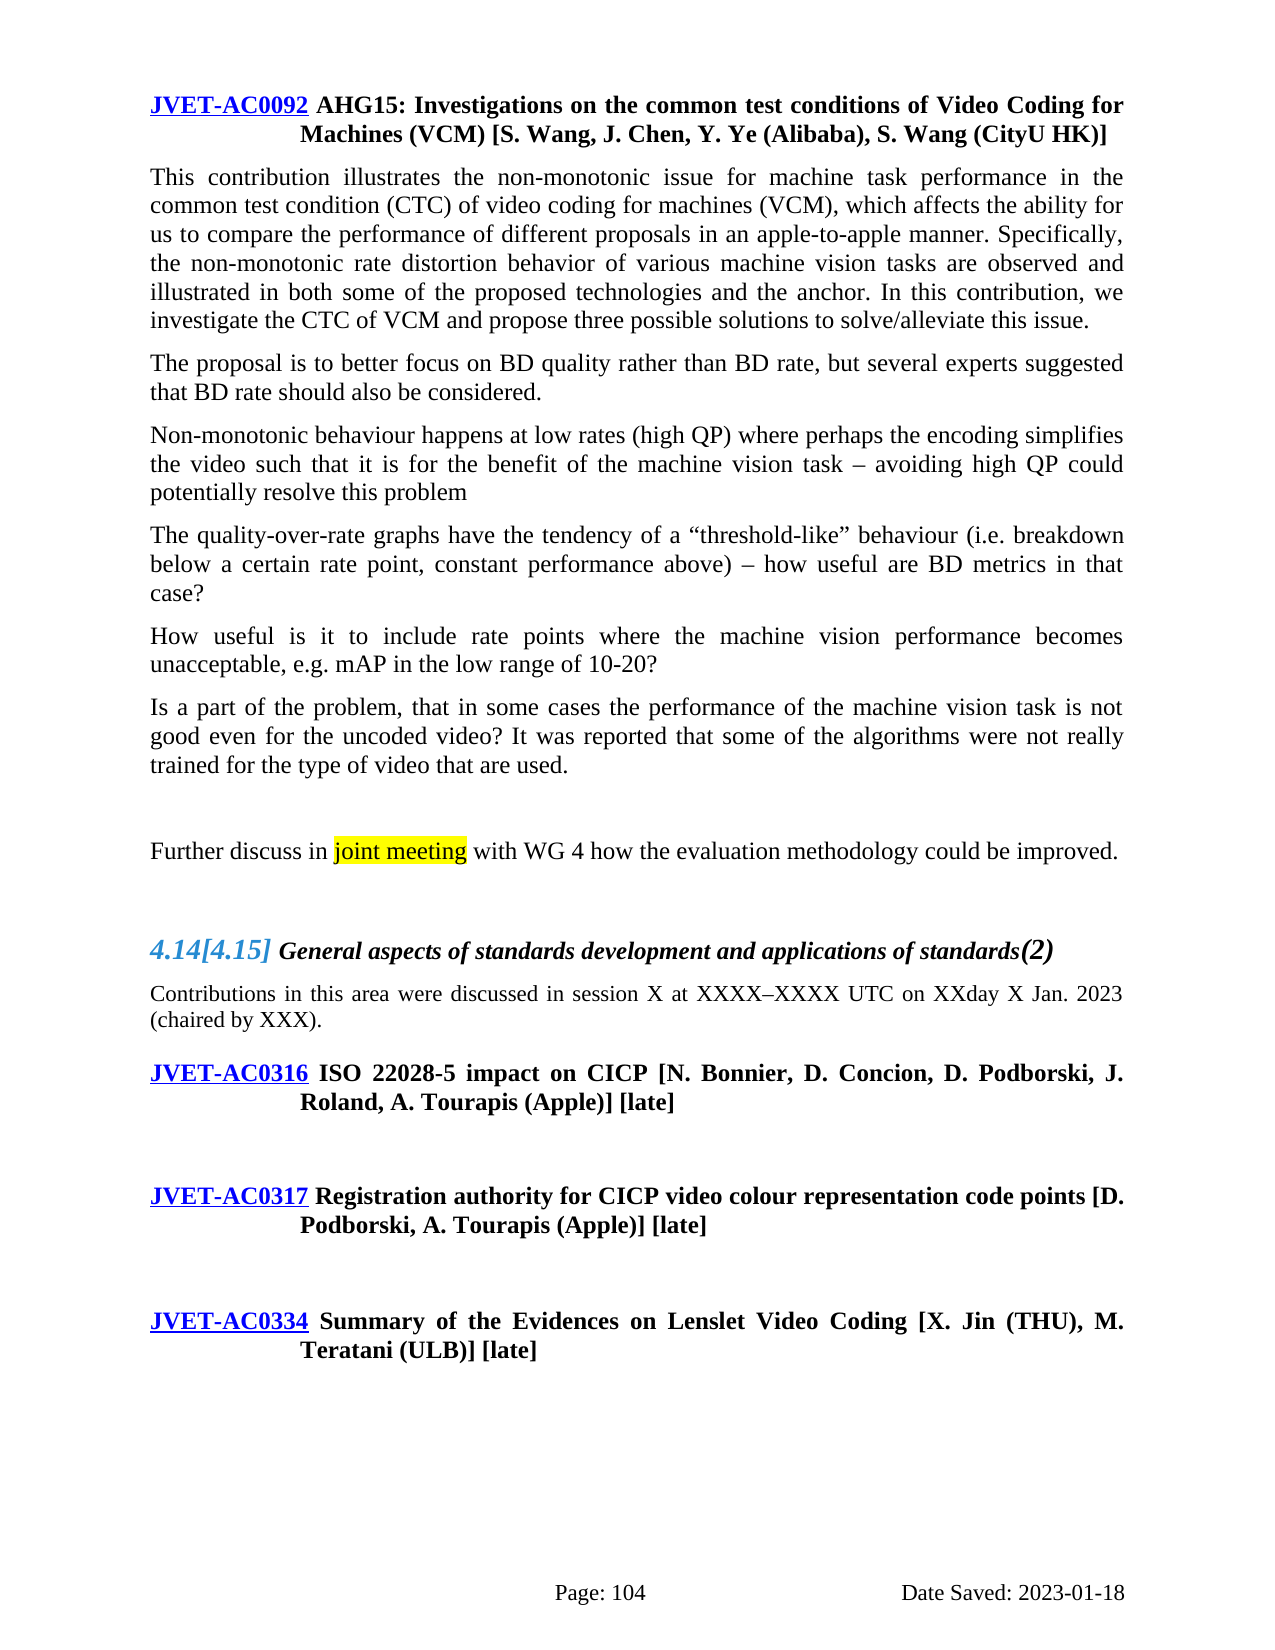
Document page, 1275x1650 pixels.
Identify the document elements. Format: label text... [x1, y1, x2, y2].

subtitle General aspects of standards development and applications of standards(2) [150, 932, 1125, 966]
text Contributions in this area were discussed in session X at XXXX–XXXX UTC on XXday X Jan. 2023 (chaired by XXX). [150, 980, 1125, 1033]
subtitle JVET-AC0092 AHG15: Investigations on the common test conditions of Video Coding for Machines (VCM) [S. Wang, J. Chen, Y. Ye (Alibaba), S. Wang (CityU HK)] [150, 90, 1125, 147]
text Further discuss in joint meeting with WG 4 how the evaluation methodology could be improved. [467, 836, 1125, 864]
text This contribution illustrates the non-monotonic issue for machine task performance in the common test condition (CTC) of video coding for machines (VCM), which affects the ability for us to compare the performance of different proposals in an apple-to-apple manner. Specifically, the non-monotonic rate distortion behavior of various machine vision tasks are observed and illustrated in both some of the proposed technologies and the anchor. In this contribution, we investigate the CTC of VCM and propose three possible solutions to solve/alleviate this issue. [150, 162, 1125, 334]
subtitle JVET-AC0316 ISO 22028-5 impact on CICP [N. Bonnier, D. Concion, D. Podborski, J. Roland, A. Tourapis (Apple)] [late] [150, 1058, 1125, 1115]
subtitle JVET-AC0334 Summary of the Evidences on Lenslet Video Coding [X. Jin (THU), M. Teratani (ULB)] [late] [150, 1306, 1125, 1364]
text How useful is it to include rate points where the machine vision performance becomes unacceptable, e.g. mAP in the low range of 10-20? [150, 621, 1125, 678]
text The quality-over-rate graphs have the tendency of a “threshold-like” behaviour (i.e. breakdown below a certain rate point, constant performance above) – how useful are BD metrics in that case? [150, 520, 1125, 607]
subtitle JVET-AC0317 Registration authority for CICP video colour representation code points [D. Podborski, A. Tourapis (Apple)] [late] [150, 1181, 1125, 1238]
text Non-monotonic behaviour happens at low rates (high QP) where perhaps the encoding simplifies the video such that it is for the benefit of the machine vision task – avoiding high QP could potentially resolve this problem [150, 420, 1125, 506]
text Is a part of the problem, that in some cases the performance of the machine vision task is not good even for the uncoded video? It was reported that some of the algorithms were not really trained for the type of video that are used. [150, 692, 1125, 779]
text The proposal is to better focus on BD quality rather than BD rate, but several experts suggested that BD rate should also be considered. [150, 348, 1125, 406]
